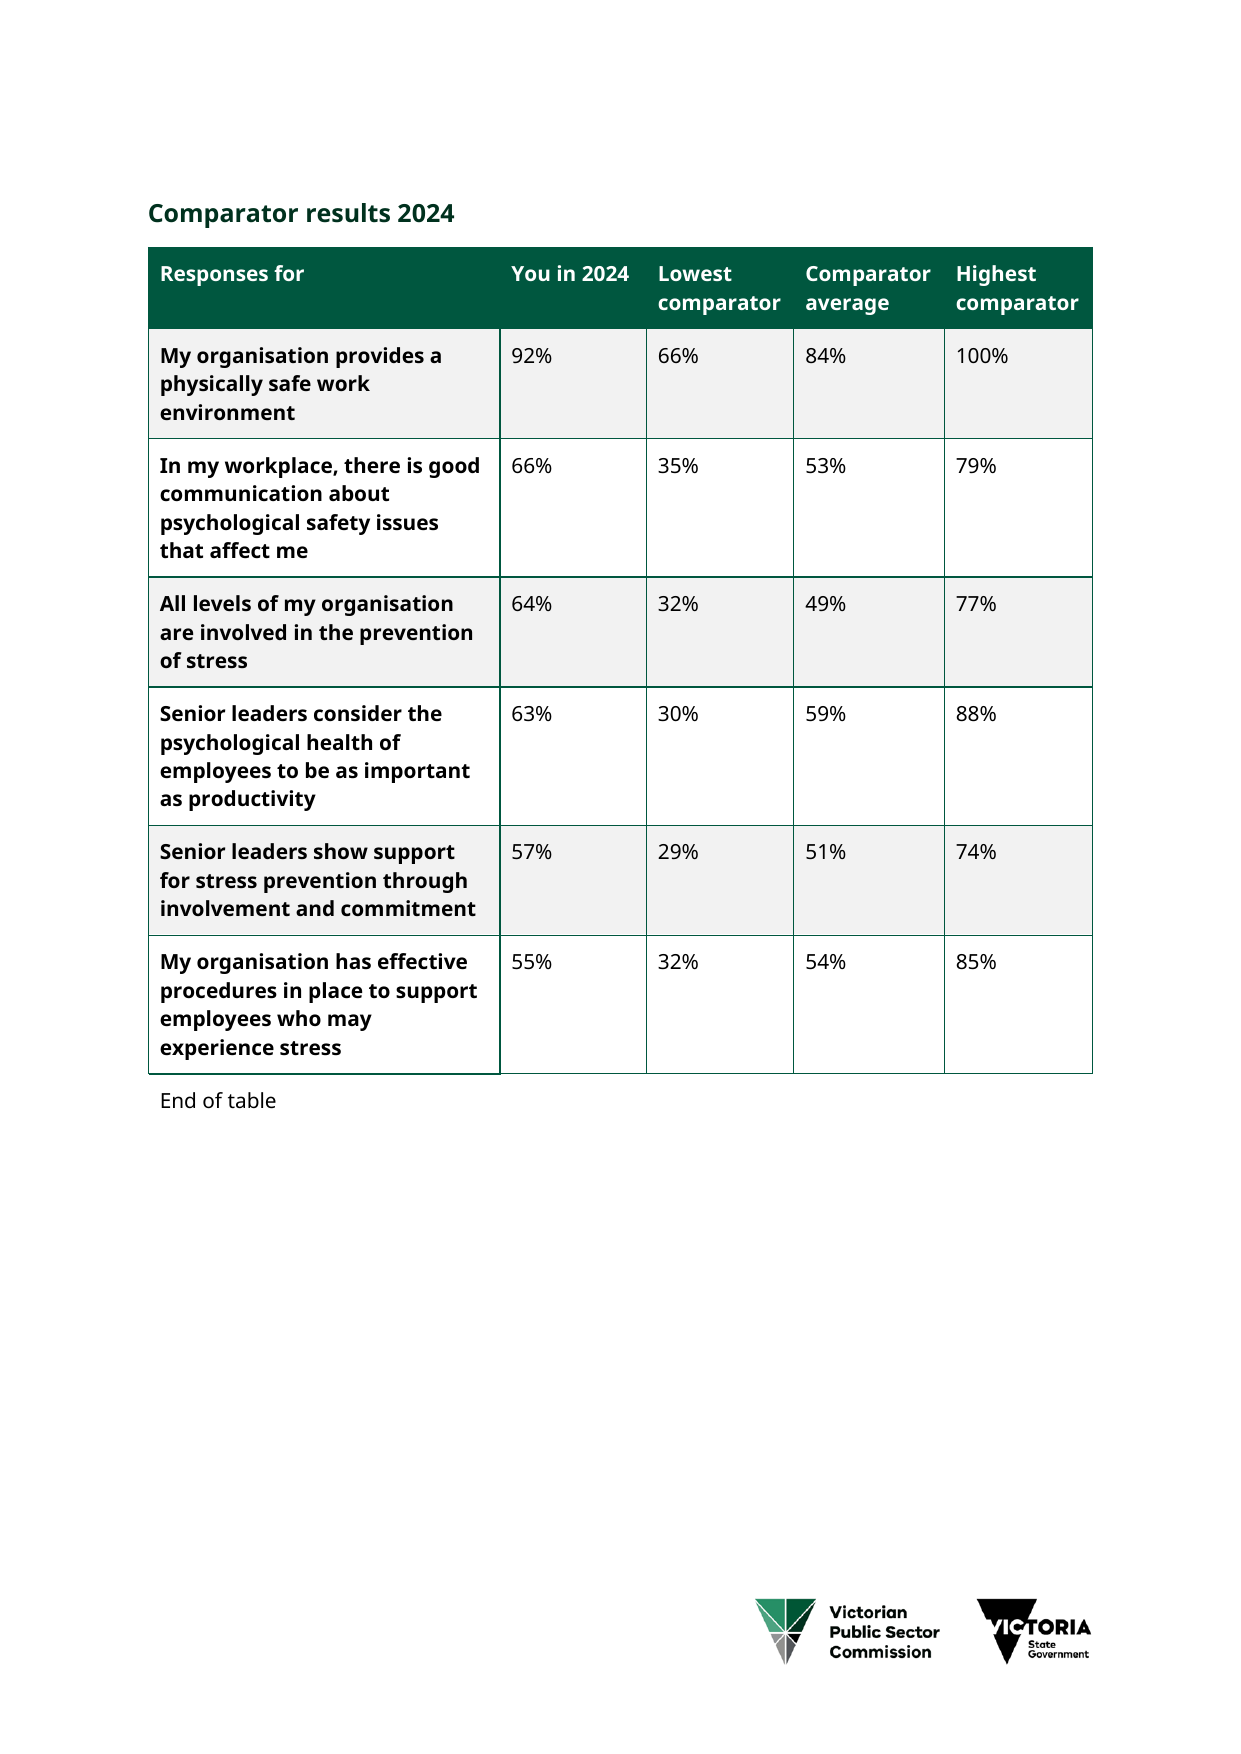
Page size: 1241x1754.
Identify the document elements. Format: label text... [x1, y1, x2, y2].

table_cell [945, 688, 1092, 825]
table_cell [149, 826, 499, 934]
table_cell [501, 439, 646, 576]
subtitle Comparator results 2024 [148, 195, 1092, 229]
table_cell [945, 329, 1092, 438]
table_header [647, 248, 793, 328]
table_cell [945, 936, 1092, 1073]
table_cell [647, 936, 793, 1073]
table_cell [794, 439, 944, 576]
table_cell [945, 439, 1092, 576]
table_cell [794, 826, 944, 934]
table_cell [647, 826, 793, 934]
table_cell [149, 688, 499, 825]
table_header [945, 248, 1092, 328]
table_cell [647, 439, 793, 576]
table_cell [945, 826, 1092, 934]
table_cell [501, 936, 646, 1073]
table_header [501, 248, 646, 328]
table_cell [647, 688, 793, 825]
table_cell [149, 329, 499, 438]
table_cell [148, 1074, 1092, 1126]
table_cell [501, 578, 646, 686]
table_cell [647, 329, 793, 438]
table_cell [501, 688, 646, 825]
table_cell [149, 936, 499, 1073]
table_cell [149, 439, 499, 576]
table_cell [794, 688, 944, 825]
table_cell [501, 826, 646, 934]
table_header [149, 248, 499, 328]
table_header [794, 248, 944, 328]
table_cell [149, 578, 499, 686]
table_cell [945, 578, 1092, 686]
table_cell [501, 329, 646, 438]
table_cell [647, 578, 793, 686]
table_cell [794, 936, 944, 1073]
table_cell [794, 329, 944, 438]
picture [754, 1598, 1093, 1666]
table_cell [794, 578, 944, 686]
